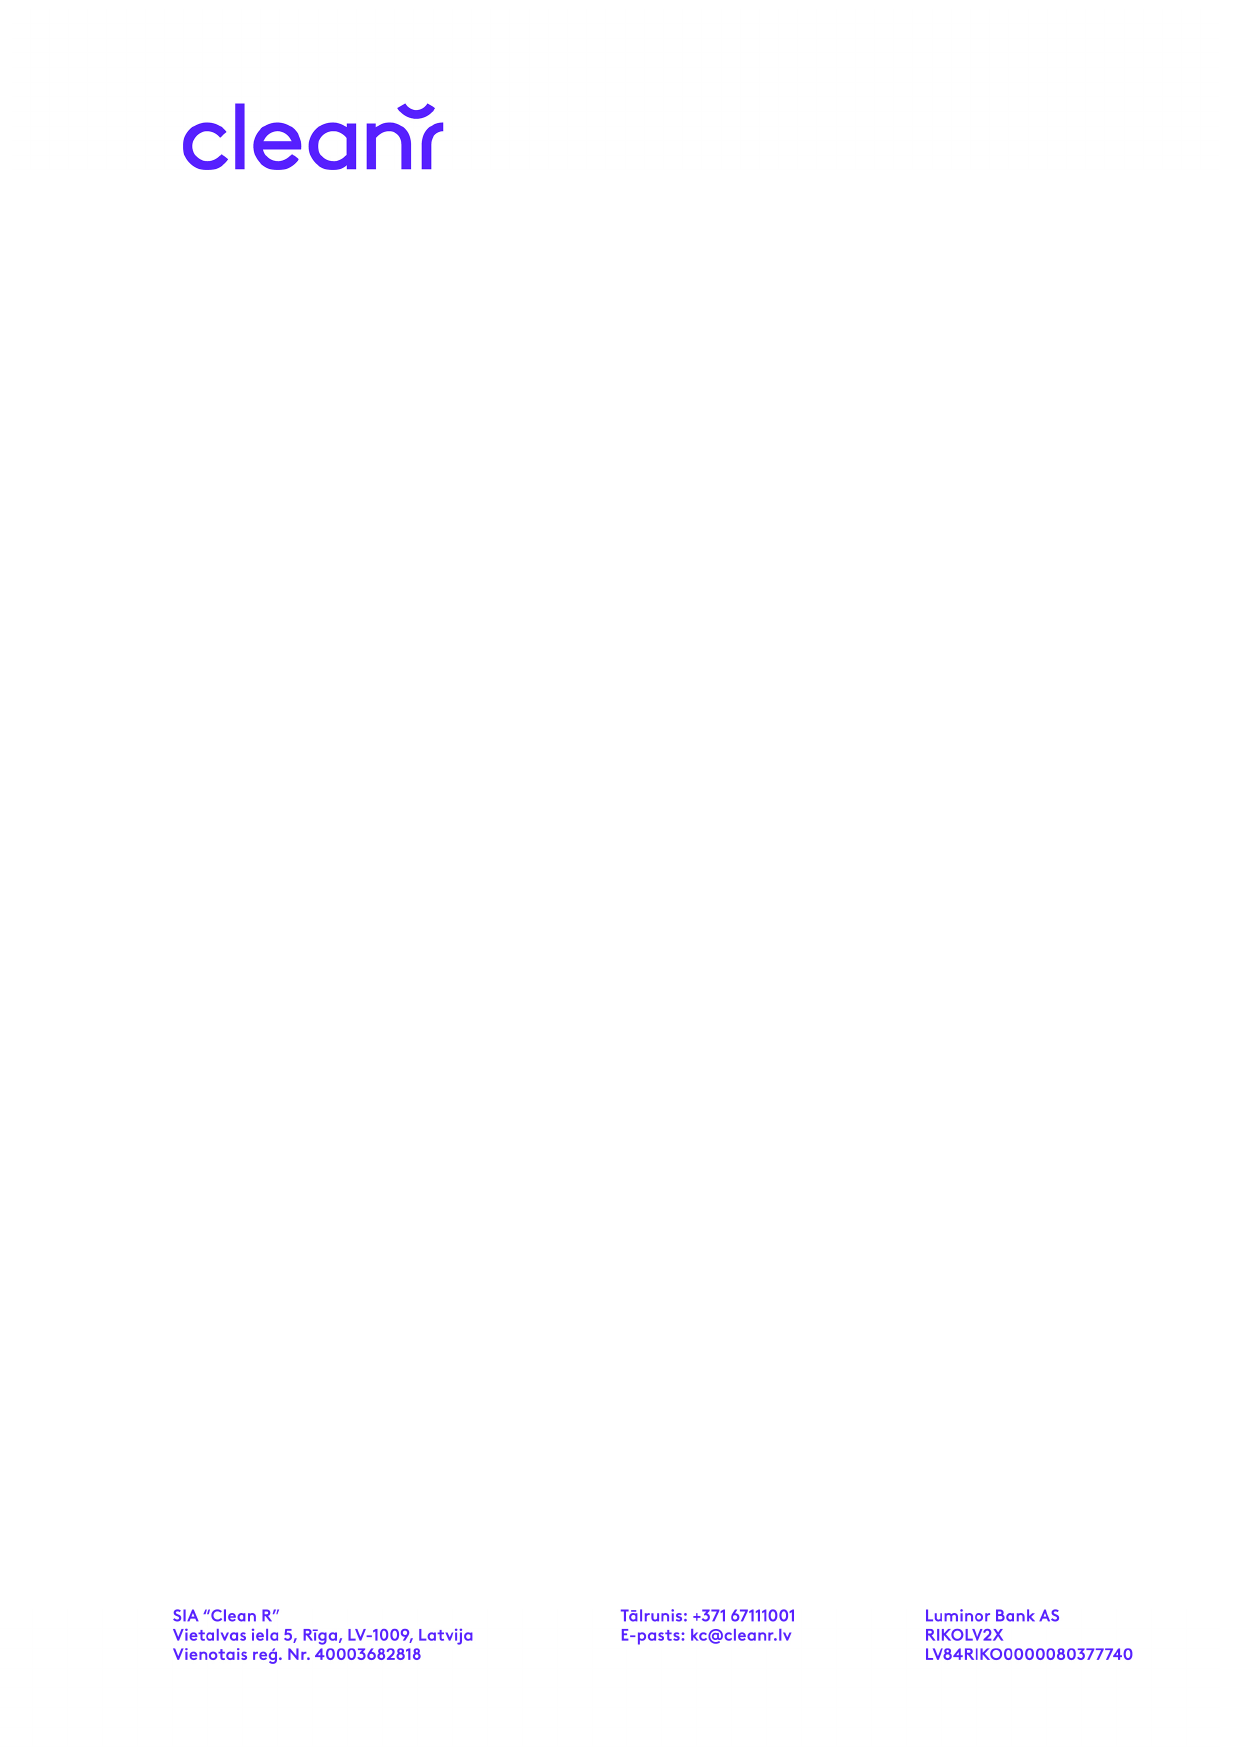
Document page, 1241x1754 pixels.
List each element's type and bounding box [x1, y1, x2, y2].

picture [11, 9, 1220, 170]
picture [0, 1609, 1221, 1747]
